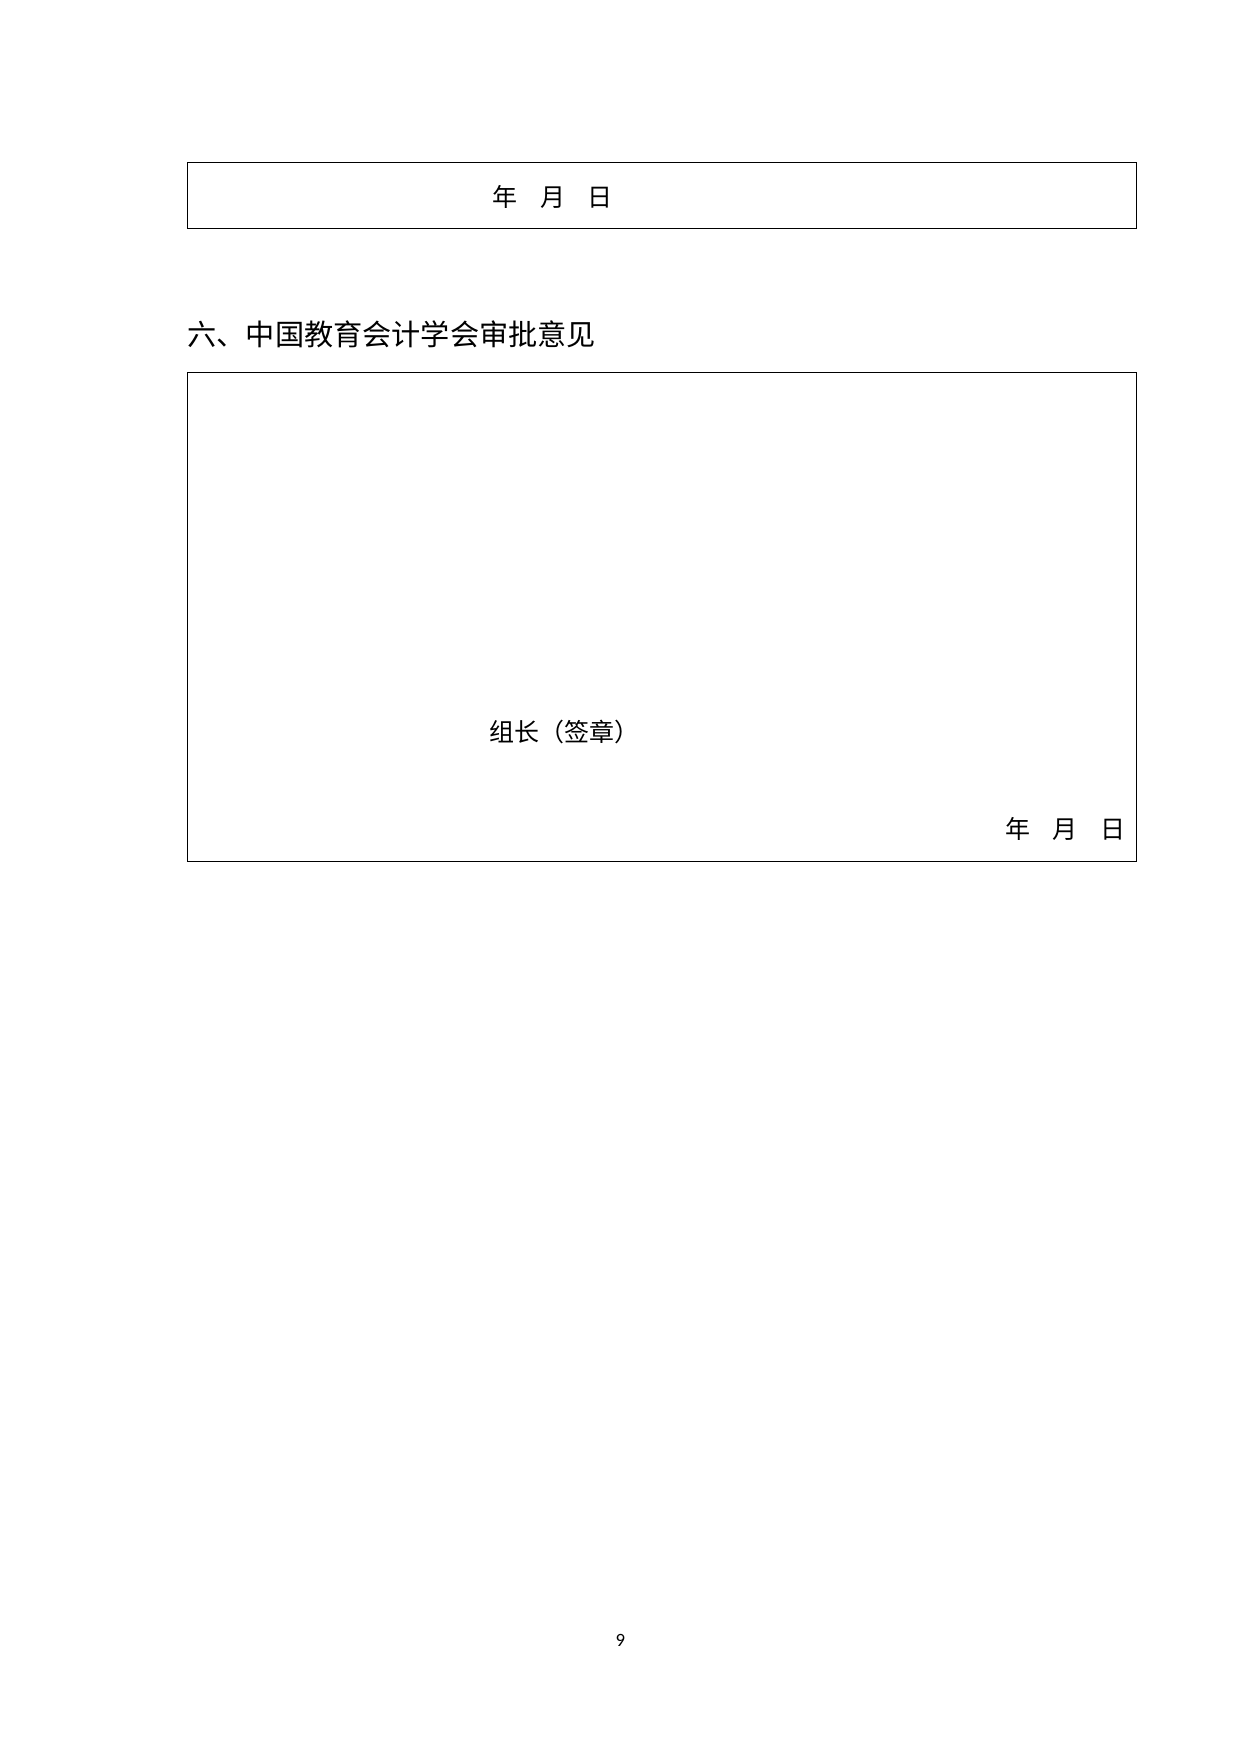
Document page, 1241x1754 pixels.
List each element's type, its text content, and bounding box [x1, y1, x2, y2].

table_header 组长（签章） 年 月 日 [188, 373, 1136, 861]
table_header 负责人（签章） 年 月 日 [188, 163, 1136, 228]
text 六、中国教育会计学会审批意见 [187, 301, 1053, 366]
